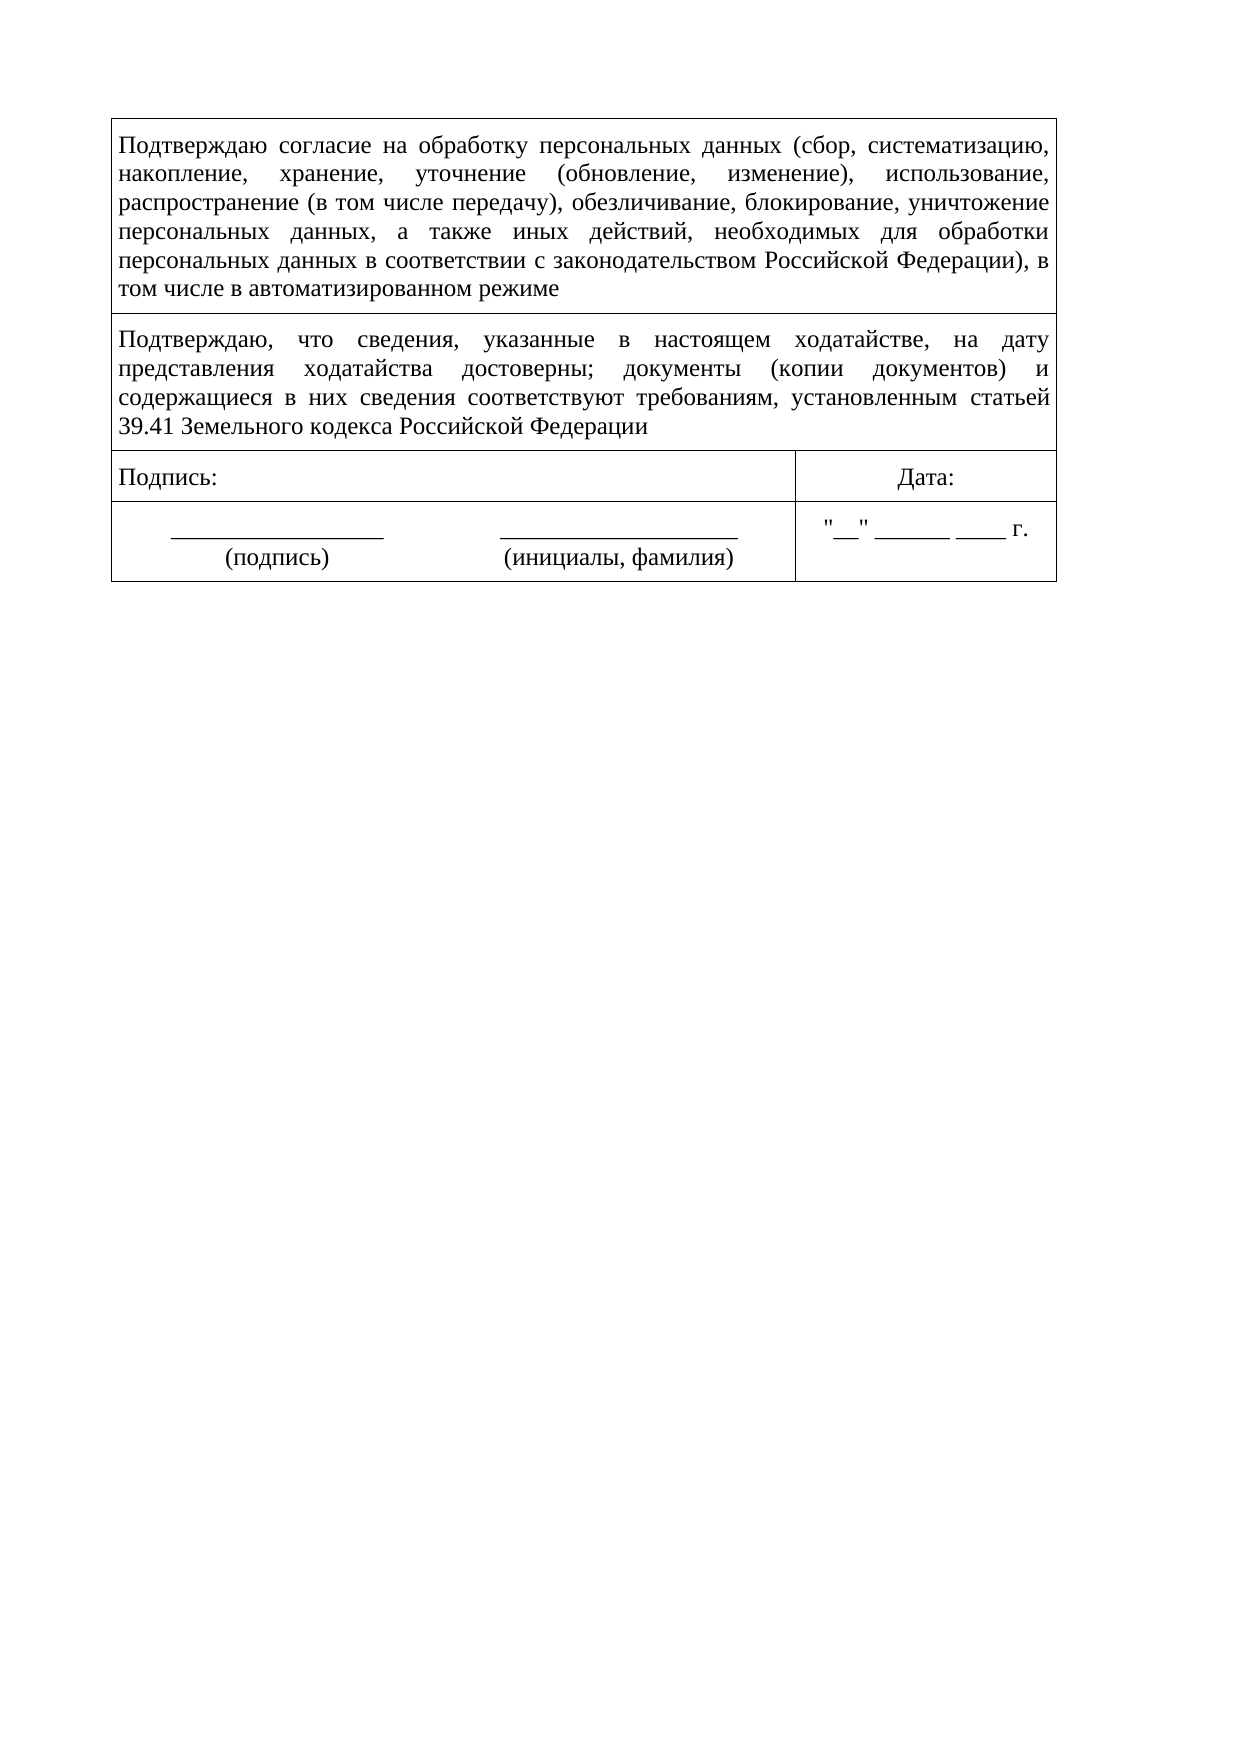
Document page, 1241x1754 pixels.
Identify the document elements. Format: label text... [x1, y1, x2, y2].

table_cell Подтверждаю, что сведения, указанные в настоящем ходатайстве, на дату представления ходатайства достоверны; документы (копии документов) и содержащиеся в них сведения соответствуют требованиям, установленным статьей 39.41 Земельного кодекса Российской Федерации [112, 314, 1056, 450]
table_cell Подтверждаю согласие на обработку персональных данных (сбор, систематизацию, накопление, хранение, уточнение (обновление, изменение), использование, распространение (в том числе передачу), обезличивание, блокирование, уничтожение персональных данных, а также иных действий, необходимых для обработки персональных данных в соответствии с законодательством Российской Федерации), в том числе в автоматизированном режиме [112, 119, 1056, 313]
table_cell "__" ______ ____ г. [796, 502, 1056, 581]
table_cell ___________________ (инициалы, фамилия) [442, 502, 795, 581]
table_cell Подпись: [112, 451, 795, 501]
table_cell _________________ (подпись) [112, 502, 442, 581]
table_cell Дата: [796, 451, 1056, 501]
